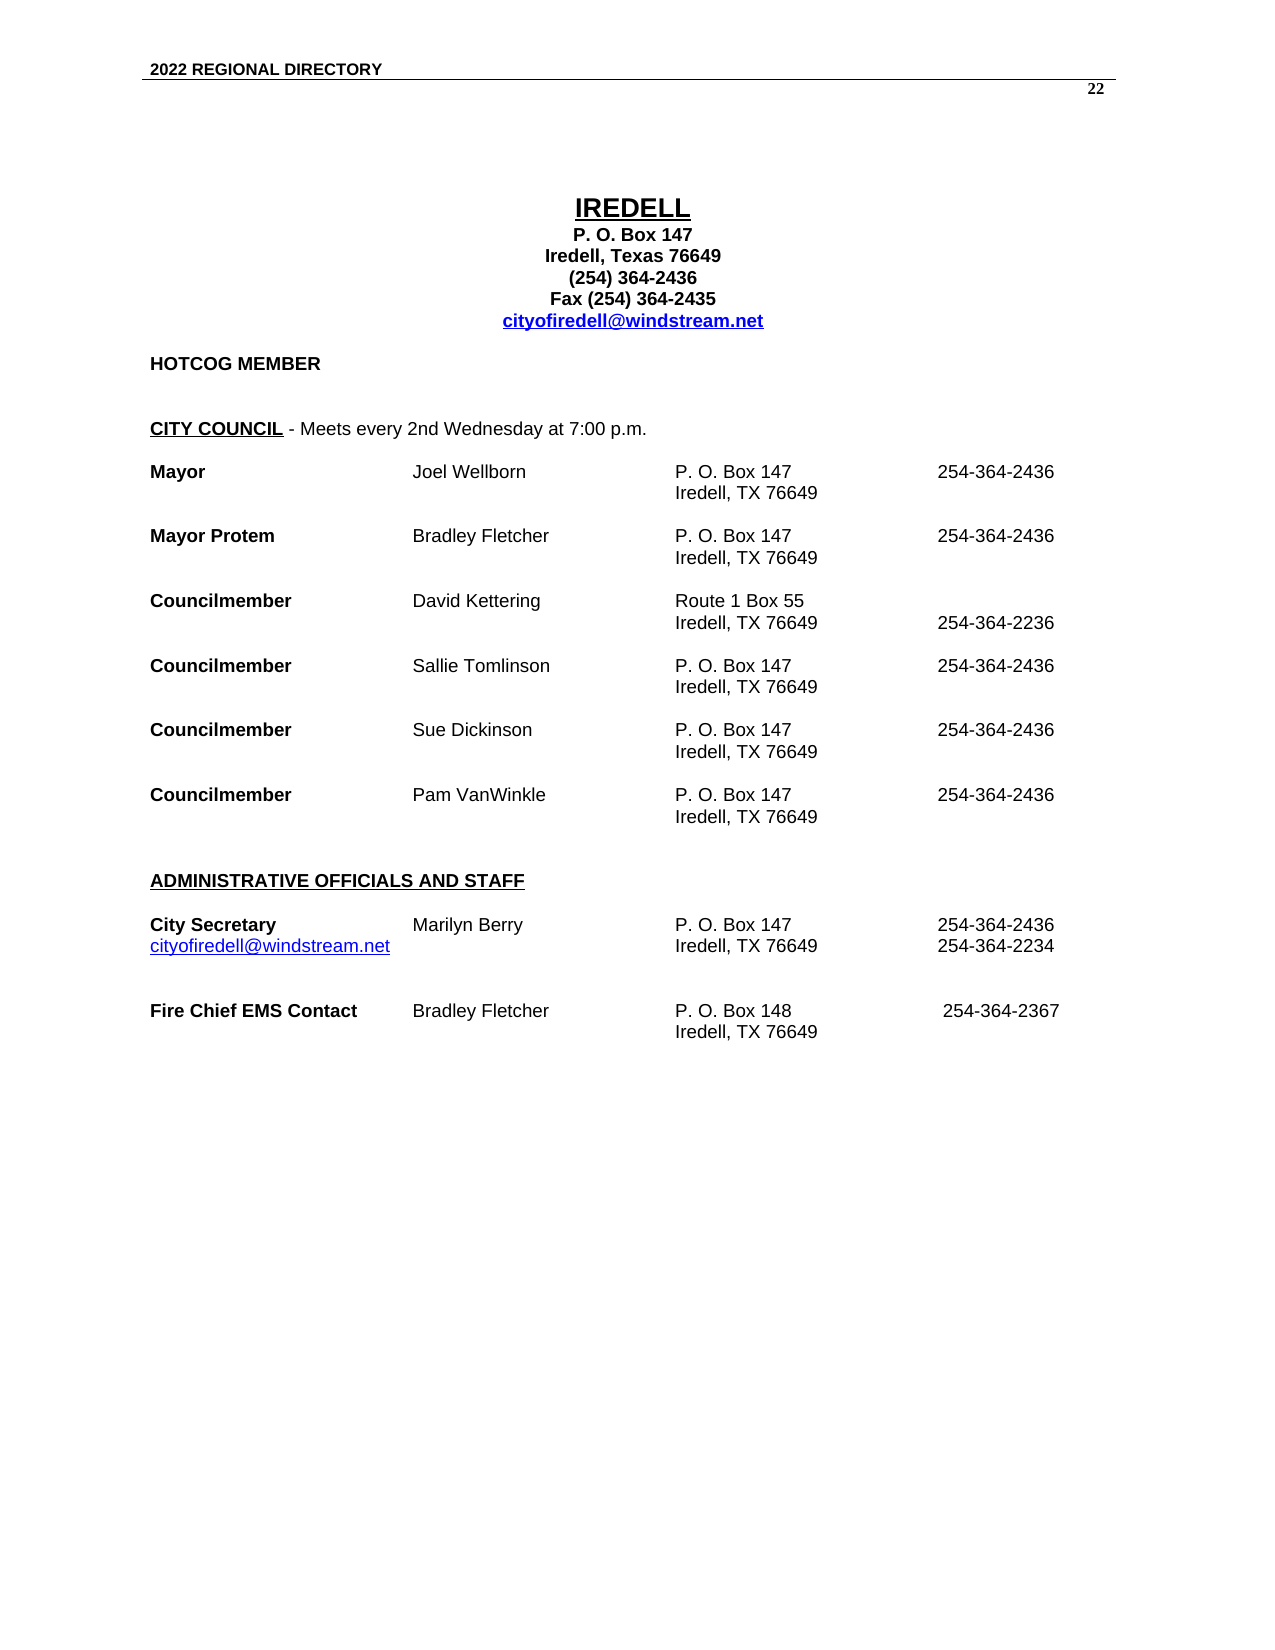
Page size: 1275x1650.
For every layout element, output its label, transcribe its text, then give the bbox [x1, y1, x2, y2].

text 254-364-2236 [150, 611, 1116, 633]
text Fire Chief EMS Contact Bradley Fletcher 254-364-2367 [150, 999, 1116, 1021]
text Councilmember Pam VanWinkle P. O. Box 147 254-364-2436 [150, 784, 1116, 806]
text cityofiredell@windstream.net Iredell, TX 76649 254-364-2234 [150, 935, 1116, 956]
text Mayor Joel Wellborn P. O. Box 147 254-364-2436 [150, 461, 1116, 482]
text Councilmember Sallie Tomlinson P. O. Box 147 254-364-2436 [150, 654, 1116, 676]
text (254) 364-2436 [150, 266, 1116, 288]
text IREDELL [150, 192, 1116, 223]
text Councilmember David Kettering Route 1 Box 55 [150, 590, 1116, 611]
text cityofiredell@windstream.net [150, 309, 1116, 331]
text Mayor Protem Bradley Fletcher P. O. Box 147 254-364-2436 [150, 525, 1116, 547]
text Fax (254) 364-2435 [150, 288, 1116, 309]
text HOTCOG MEMBER [150, 353, 1116, 374]
text ADMINISTRATIVE OFFICIALS AND STAFF [150, 870, 1116, 892]
text Iredell, TX 76649 [150, 806, 1116, 827]
text City Secretary Marilyn Berry 254-364-2436 [150, 913, 1116, 935]
text Councilmember Sue Dickinson P. O. Box 147 254-364-2436 [150, 719, 1116, 741]
text CITY COUNCIL - Meets every 2nd Wednesday at 7:00 p.m. [150, 417, 1116, 439]
